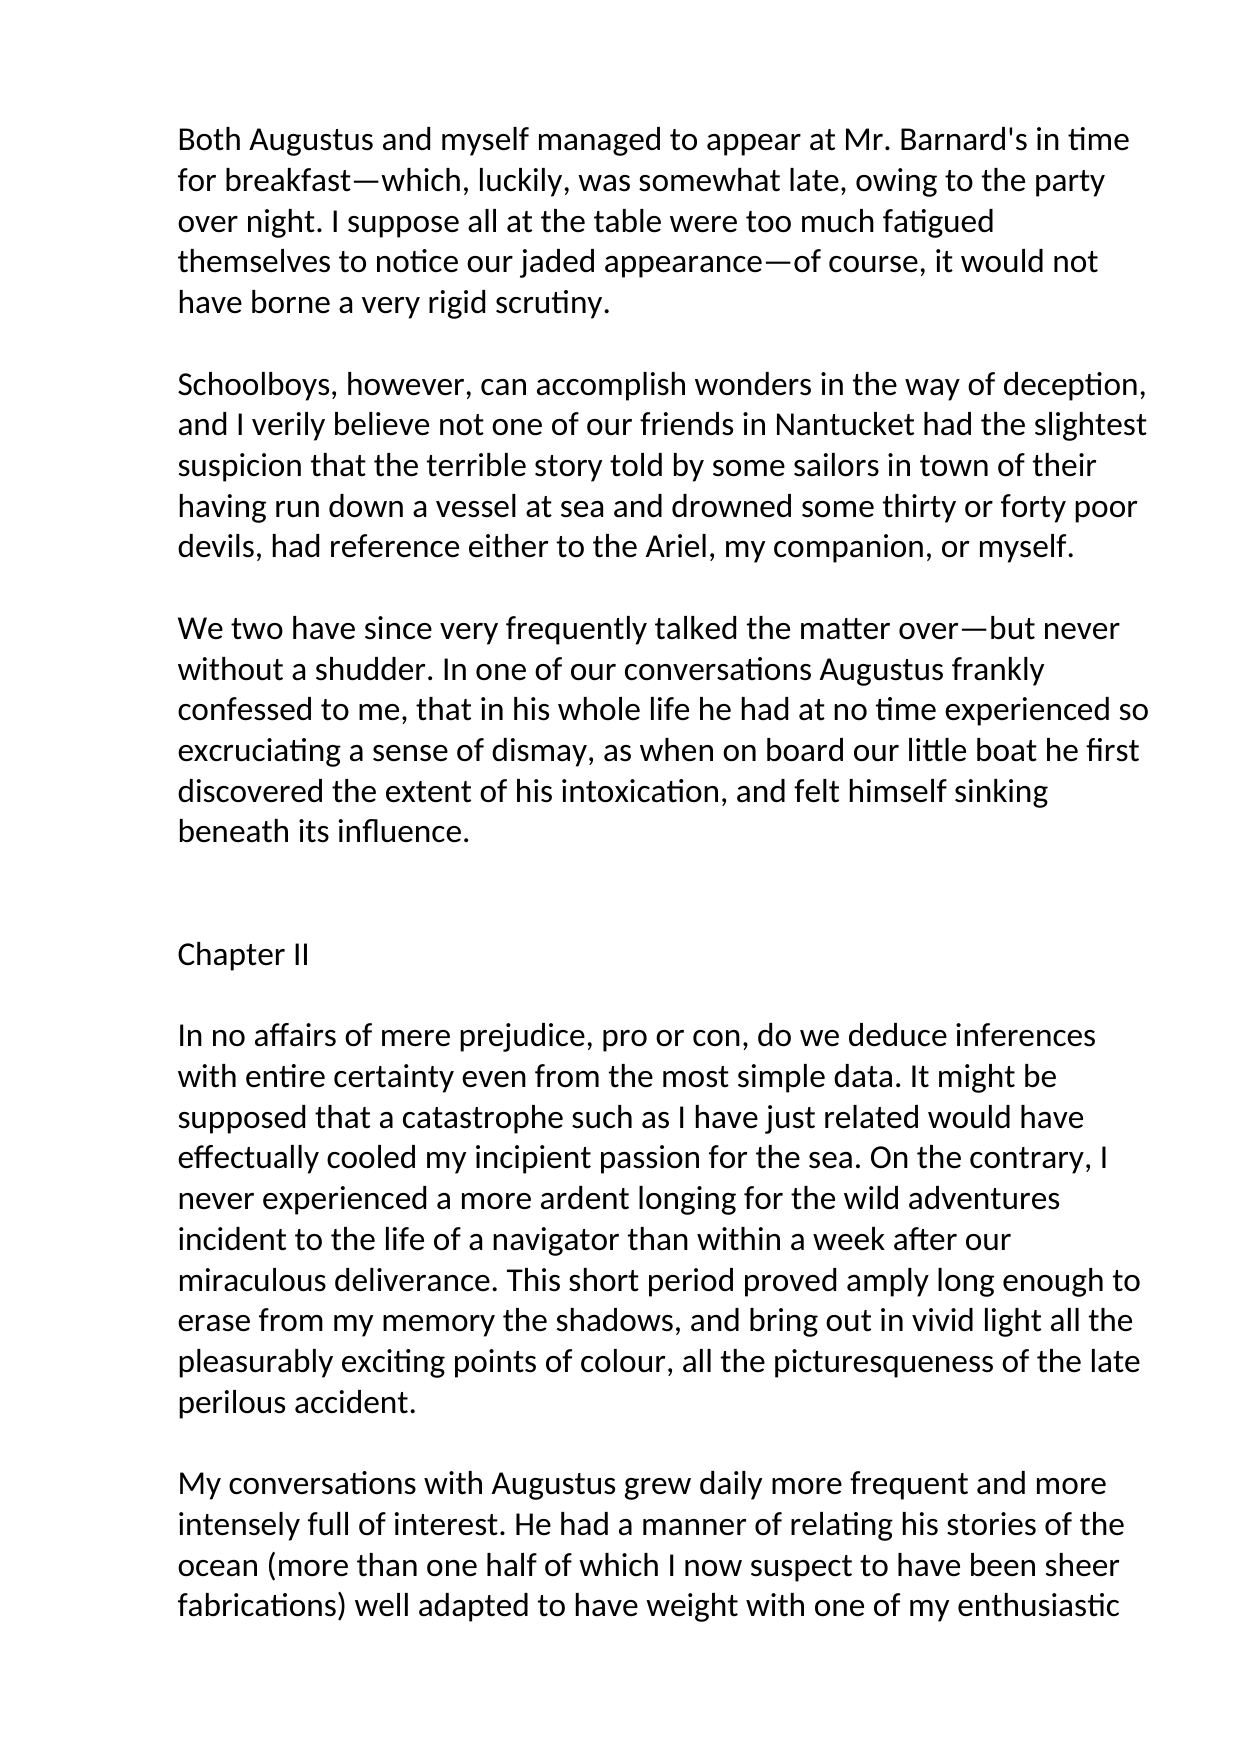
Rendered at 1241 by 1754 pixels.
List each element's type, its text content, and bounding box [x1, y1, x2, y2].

text In no affairs of mere prejudice, pro or con, do we deduce inferences with entire certainty even from the most simple data. It might be supposed that a catastrophe such as I have just related would have effectually cooled my incipient passion for the sea. On the contrary, I never experienced a more ardent longing for the wild adventures incident to the life of a navigator than within a week after our miraculous deliverance. This short period proved amply long enough to erase from my memory the shadows, and bring out in vivid light all the pleasurably exciting points of colour, all the picturesqueness of the late perilous accident. [177, 1014, 1152, 1421]
text Chapter II [177, 933, 1152, 973]
text Schoolboys, however, can accomplish wonders in the way of deception, and I verily believe not one of our friends in Nantucket had the slightest suspicion that the terrible story told by some sailors in town of their having run down a vessel at sea and drowned some thirty or forty poor devils, had reference either to the Ariel, my companion, or myself. [177, 362, 1152, 566]
text We two have since very frequently talked the matter over—but never without a shudder. In one of our conversations Augustus frankly confessed to me, that in his whole life he had at no time experienced so excruciating a sense of dismay, as when on board our little boat he first discovered the extent of his intoxication, and felt himself sinking beneath its influence. [177, 607, 1152, 851]
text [177, 118, 1152, 322]
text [177, 1462, 1152, 1625]
